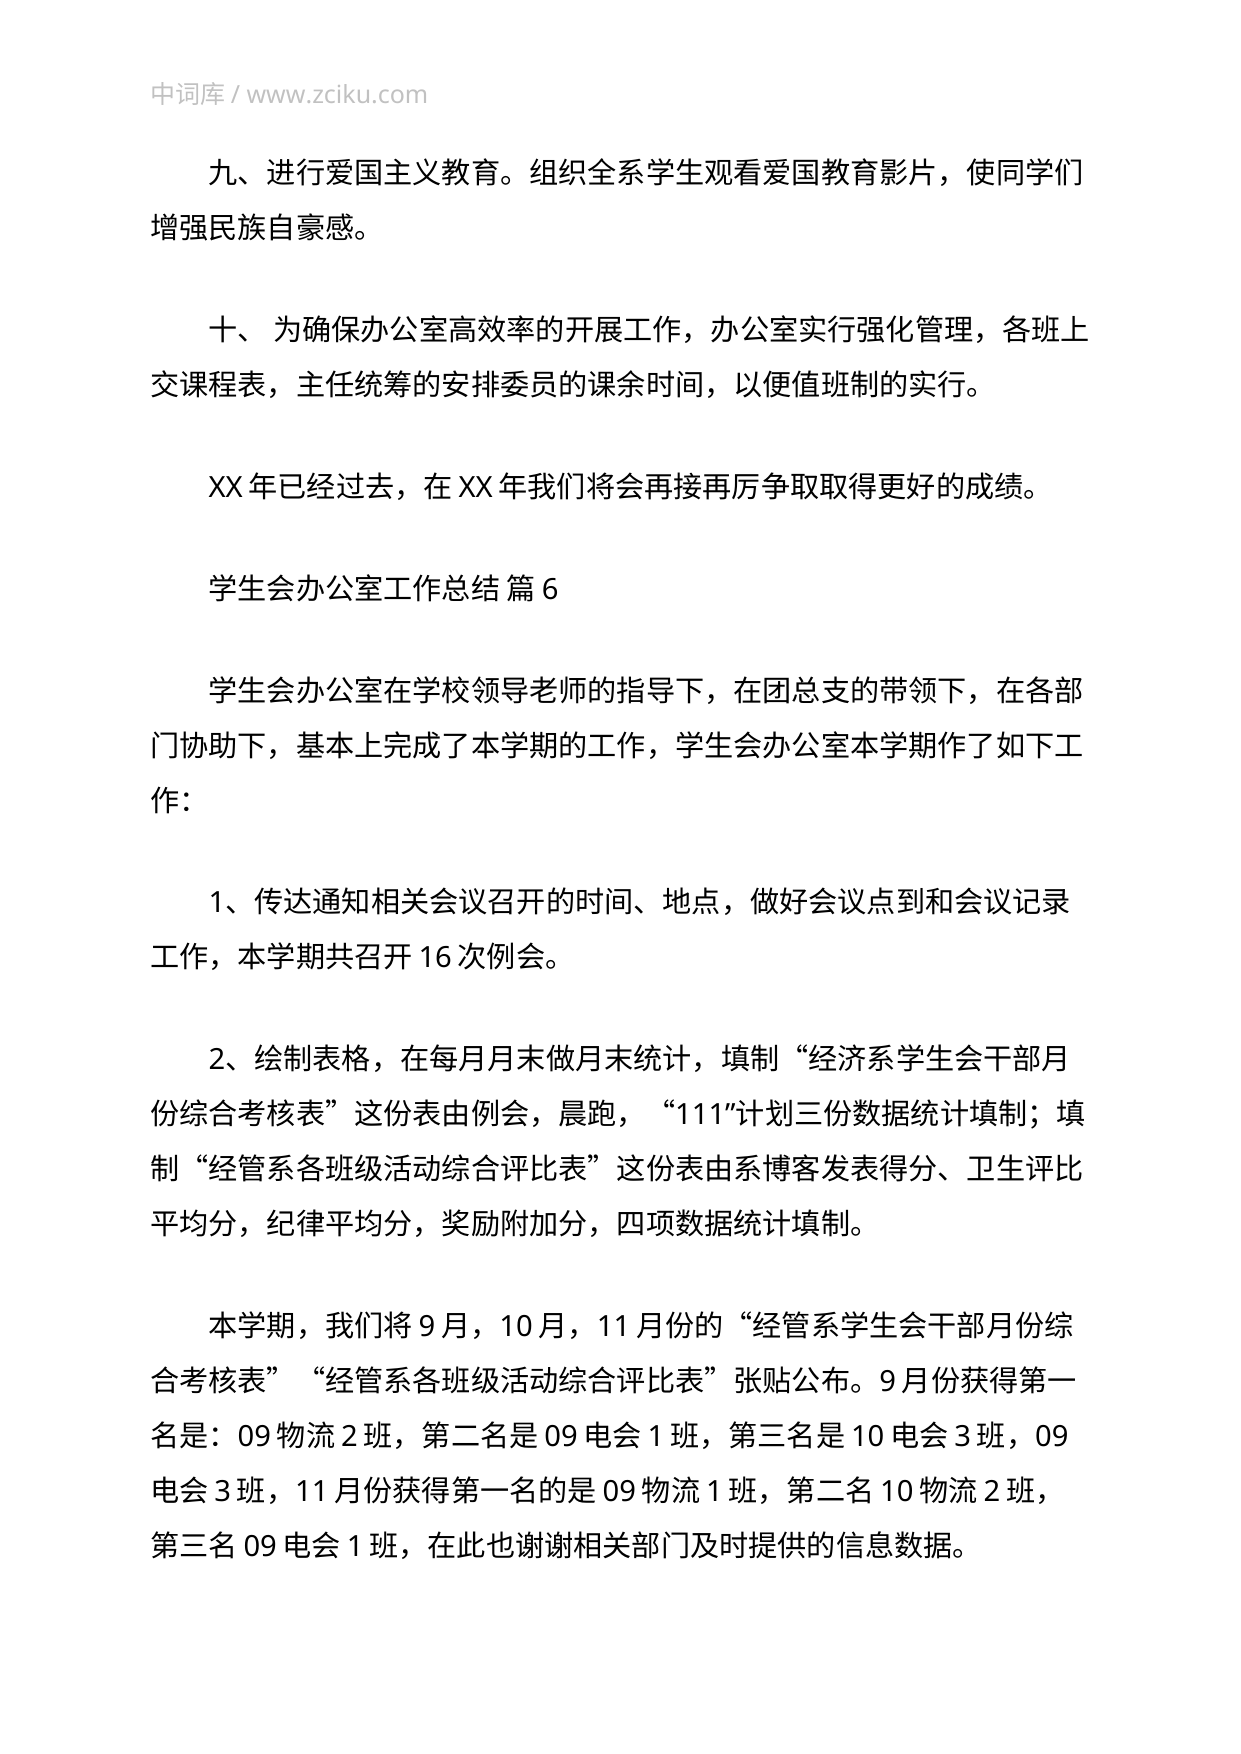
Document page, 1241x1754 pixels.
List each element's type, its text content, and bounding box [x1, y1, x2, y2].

text 学生会办公室在学校领导老师的指导下，在团总支的带领下，在各部门协助下，基本上完成了本学期的工作，学生会办公室本学期作了如下工作： [150, 667, 1090, 819]
text 本学期，我们将9月，10月，11月份的“经管系学生会干部月份综合考核表”“经管系各班级活动综合评比表”张贴公布。9月份获得第一名是：09物流2班，第二名是09电会1班，第三名是10电会3班，09电会3班，11月份获得第一名的是09物流1班，第二名10物流2班，第三名09电会1班，在此也谢谢相关部门及时提供的信息数据。 [150, 1302, 1090, 1565]
text XX年已经过去，在XX年我们将会再接再厉争取取得更好的成绩。 [150, 463, 1090, 506]
text 1、传达通知相关会议召开的时间、地点，做好会议点到和会议记录工作，本学期共召开16次例会。 [150, 879, 1090, 976]
text 十、 为确保办公室高效率的开展工作，办公室实行强化管理，各班上交课程表，主任统筹的安排委员的课余时间，以便值班制的实行。 [150, 307, 1090, 404]
text 九、进行爱国主义教育。组织全系学生观看爱国教育影片，使同学们增强民族自豪感。 [150, 150, 1090, 247]
text 2、绘制表格，在每月月末做月末统计，填制“经济系学生会干部月份综合考核表”这份表由例会，晨跑，“111”计划三份数据统计填制；填制“经管系各班级活动综合评比表”这份表由系博客发表得分、卫生评比平均分，纪律平均分，奖励附加分，四项数据统计填制。 [150, 1036, 1090, 1243]
text 学生会办公室工作总结 篇6 [150, 565, 1090, 608]
